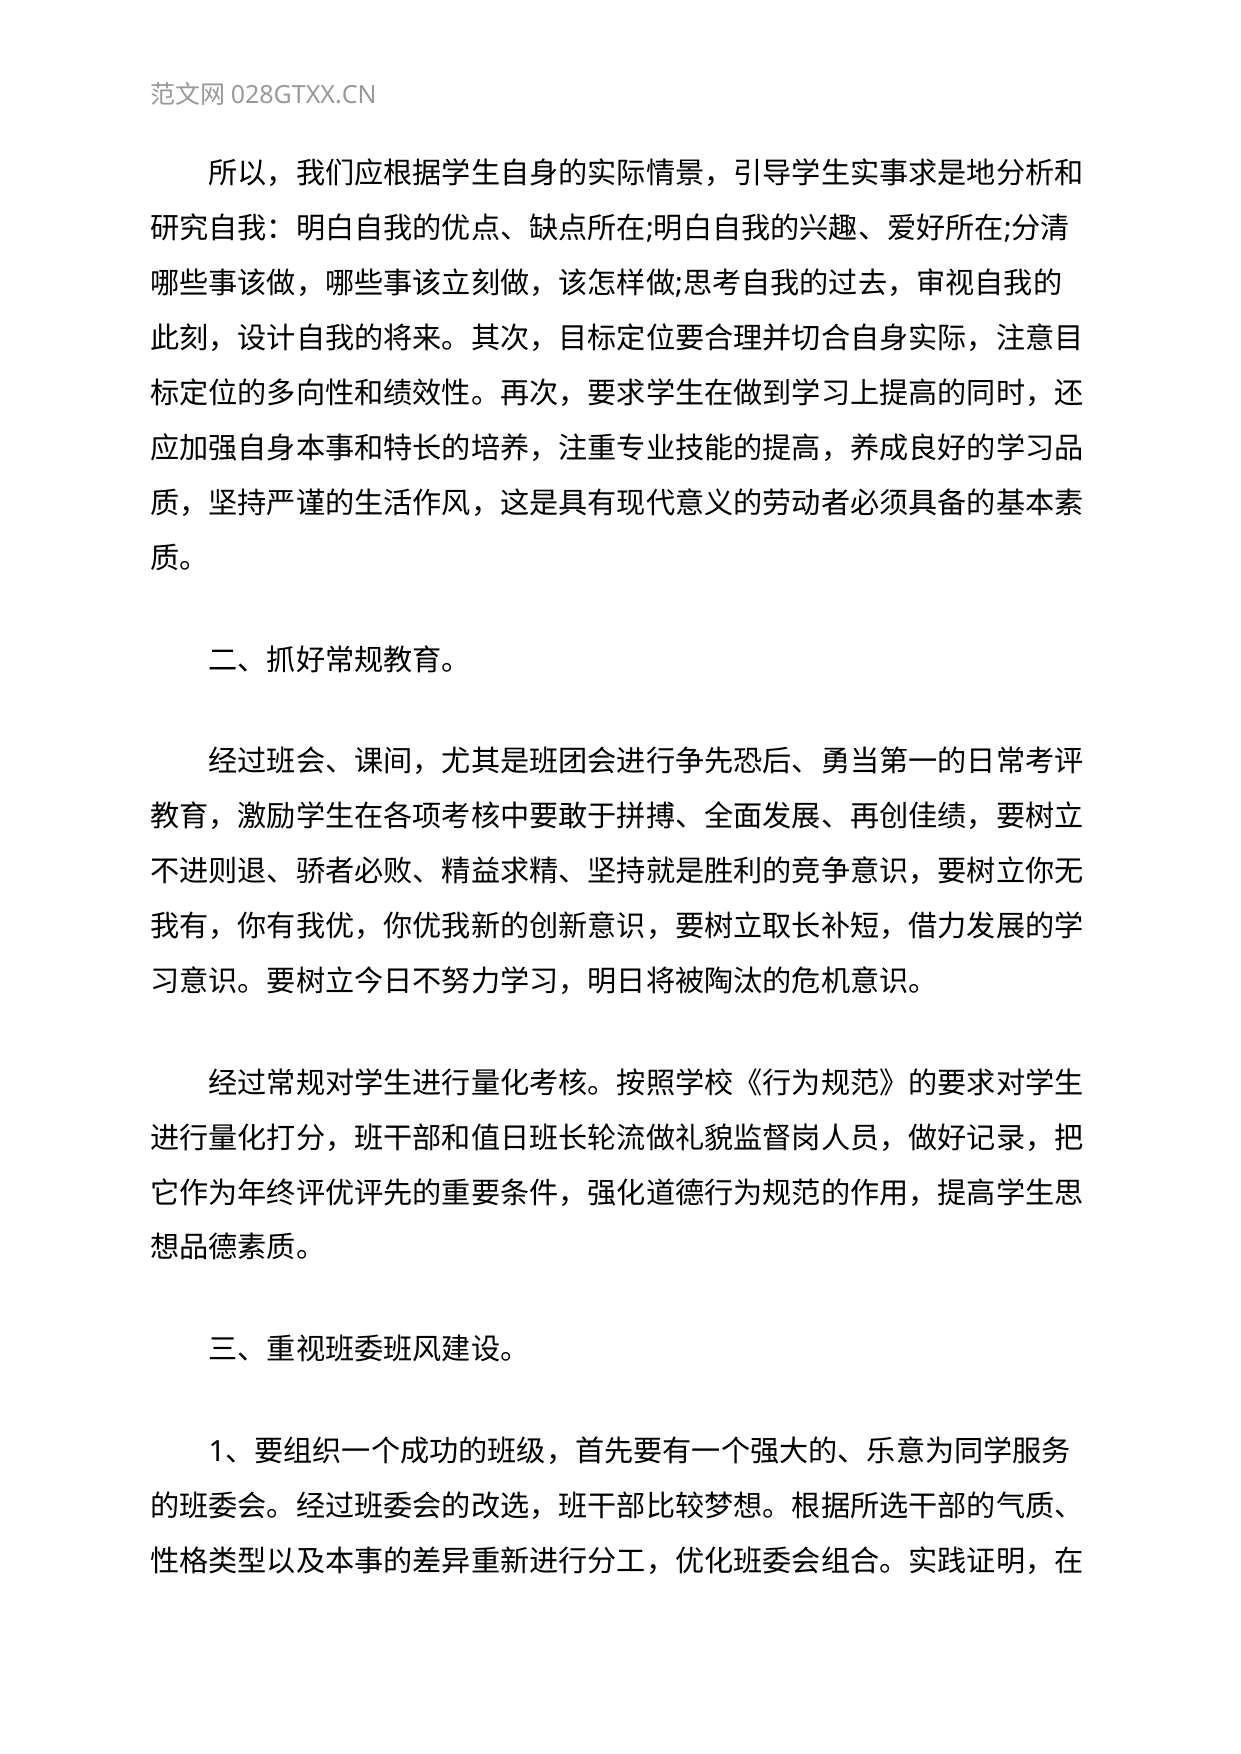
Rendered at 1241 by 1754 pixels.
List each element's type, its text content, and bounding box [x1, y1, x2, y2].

text 经过班会、课间，尤其是班团会进行争先恐后、勇当第一的日常考评教育，激励学生在各项考核中要敢于拼搏、全面发展、再创佳绩，要树立不进则退、骄者必败、精益求精、坚持就是胜利的竞争意识，要树立你无我有，你有我优，你优我新的创新意识，要树立取长补短，借力发展的学习意识。要树立今日不努力学习，明日将被陶汰的危机意识。 [150, 738, 1090, 1000]
text 所以，我们应根据学生自身的实际情景，引导学生实事求是地分析和研究自我：明白自我的优点、缺点所在;明白自我的兴趣、爱好所在;分清哪些事该做，哪些事该立刻做，该怎样做;思考自我的过去，审视自我的此刻，设计自我的将来。其次，目标定位要合理并切合自身实际，注意目标定位的多向性和绩效性。再次，要求学生在做到学习上提高的同时，还应加强自身本事和特长的培养，注重专业技能的提高，养成良好的学习品质，坚持严谨的生活作风，这是具有现代意义的劳动者必须具备的基本素质。 [150, 150, 1090, 577]
text 三、重视班委班风建设。 [150, 1326, 1090, 1368]
text 二、抓好常规教育。 [150, 636, 1090, 678]
text 经过常规对学生进行量化考核。按照学校《行为规范》的要求对学生进行量化打分，班干部和值日班长轮流做礼貌监督岗人员，做好记录，把它作为年终评优评先的重要条件，强化道德行为规范的作用，提高学生思想品德素质。 [150, 1059, 1090, 1266]
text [150, 1428, 1090, 1580]
